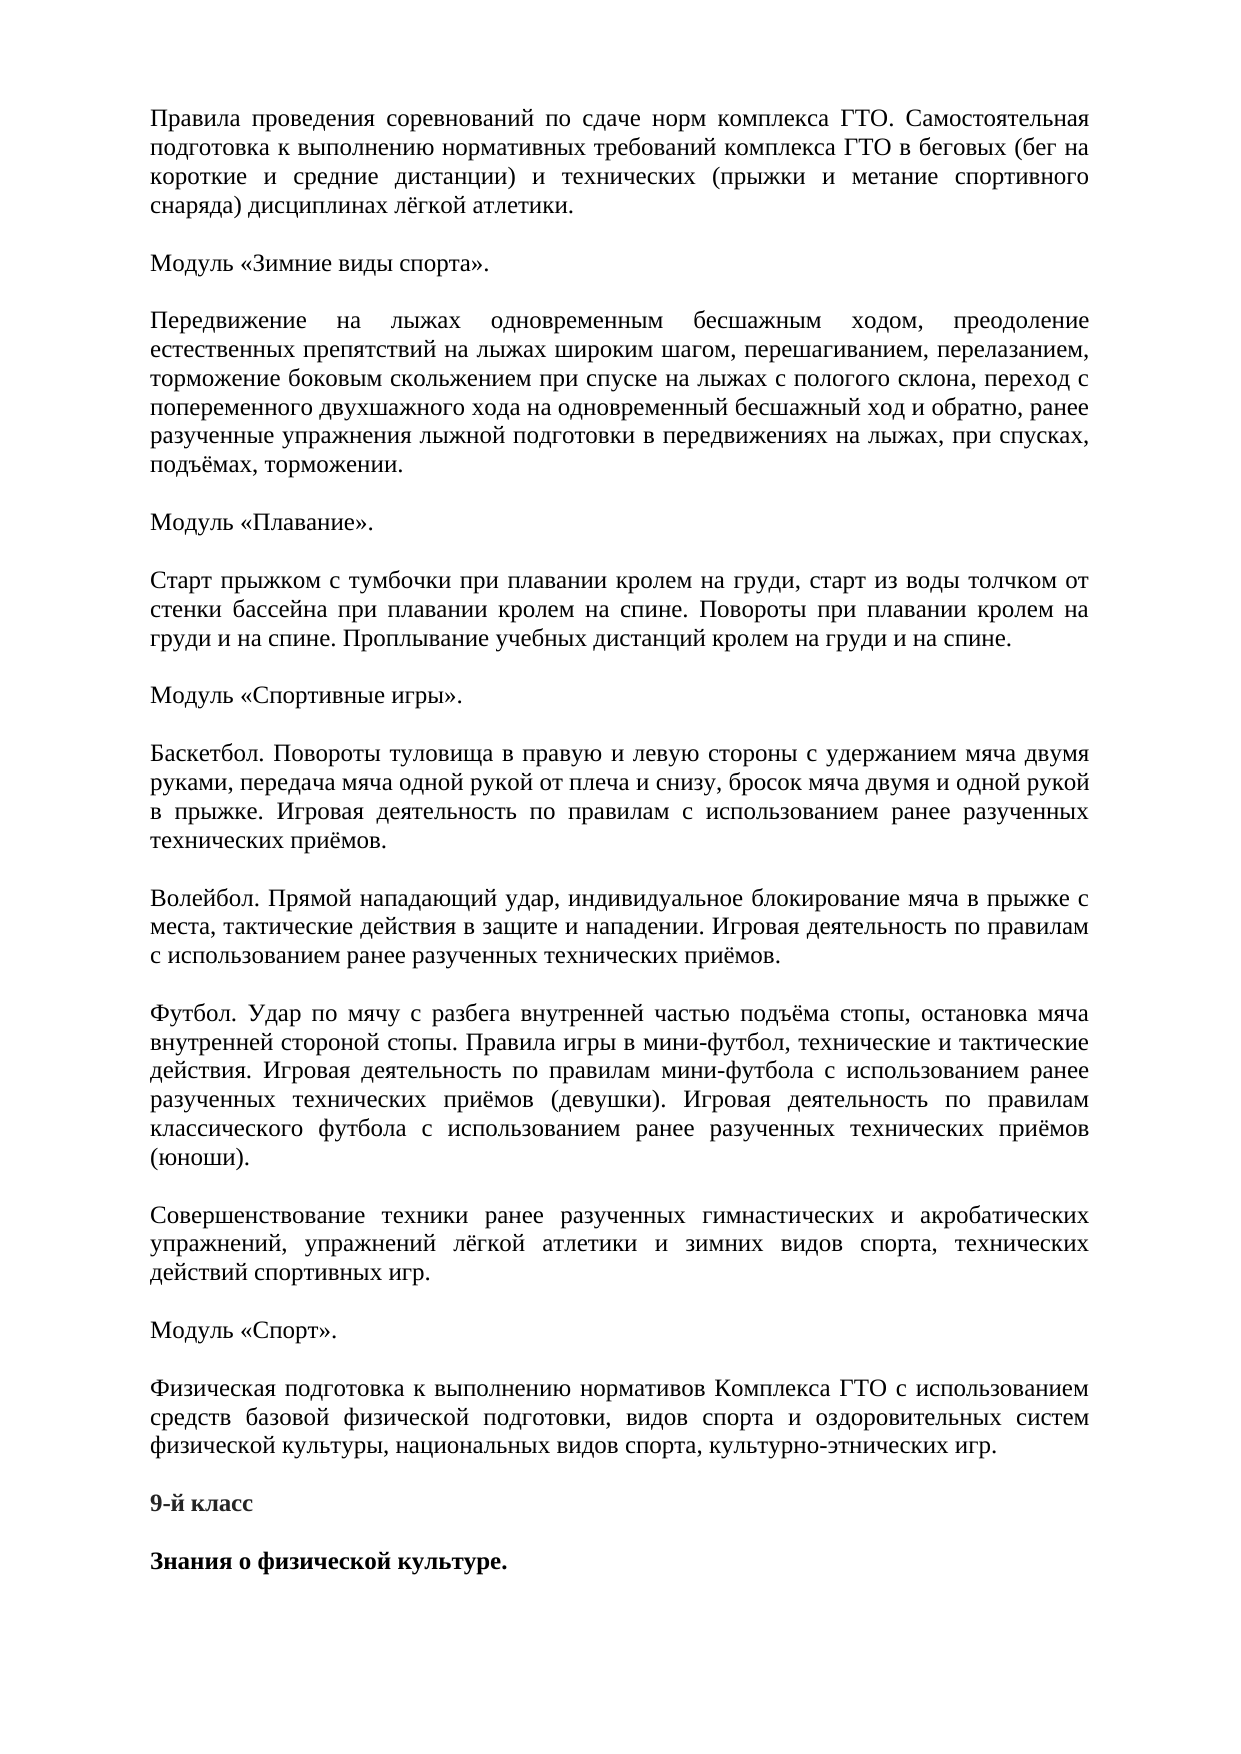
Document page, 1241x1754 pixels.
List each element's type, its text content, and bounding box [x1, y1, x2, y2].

text Передвижение на лыжах одновременным бесшажным ходом, преодоление естественных препятствий на лыжах широким шагом, перешагиванием, перелазанием, торможение боковым скольжением при спуске на лыжах с пологого склона, переход с попеременного двухшажного хода на одновременный бесшажный ход и обратно, ранее разученные упражнения лыжной подготовки в передвижениях на лыжах, при спусках, подъёмах, торможении. [150, 306, 1090, 478]
text Футбол. Удар по мячу с разбега внутренней частью подъёма стопы, остановка мяча внутренней стороной стопы. Правила игры в мини-футбол, технические и тактические действия. Игровая деятельность по правилам мини-футбола с использованием ранее разученных технических приёмов (девушки). Игровая деятельность по правилам классического футбола с использованием ранее разученных технических приёмов (юноши). [150, 998, 1090, 1171]
text 9-й класс [150, 1488, 1090, 1517]
text Правила проведения соревнований по сдаче норм комплекса ГТО. Самостоятельная подготовка к выполнению нормативных требований комплекса ГТО в беговых (бег на короткие и средние дистанции) и технических (прыжки и метание спортивного снаряда) дисциплинах лёгкой атлетики. [150, 103, 1090, 218]
text Старт прыжком с тумбочки при плавании кролем на груди, старт из воды толчком от стенки бассейна при плавании кролем на спине. Повороты при плавании кролем на груди и на спине. Проплывание учебных дистанций кролем на груди и на спине. [150, 565, 1090, 651]
text Физическая подготовка к выполнению нормативов Комплекса ГТО с использованием средств базовой физической подготовки, видов спорта и оздоровительных систем физической культуры, национальных видов спорта, культурно-этнических игр. [150, 1373, 1090, 1459]
text Знания о физической культуре. [150, 1546, 1090, 1575]
text Модуль «Плавание». [150, 507, 1090, 536]
text Модуль «Спорт». [150, 1315, 1090, 1344]
text Баскетбол. Повороты туловища в правую и левую стороны с удержанием мяча двумя руками, передача мяча одной рукой от плеча и снизу, бросок мяча двумя и одной рукой в прыжке. Игровая деятельность по правилам с использованием ранее разученных технических приёмов. [150, 738, 1090, 853]
text Модуль «Зимние виды спорта». [150, 248, 1090, 276]
text Волейбол. Прямой нападающий удар, индивидуальное блокирование мяча в прыжке с места, тактические действия в защите и нападении. Игровая деятельность по правилам с использованием ранее разученных технических приёмов. [150, 883, 1090, 969]
text Совершенствование техники ранее разученных гимнастических и акробатических упражнений, упражнений лёгкой атлетики и зимних видов спорта, технических действий спортивных игр. [150, 1200, 1090, 1286]
text Модуль «Спортивные игры». [150, 681, 1090, 709]
